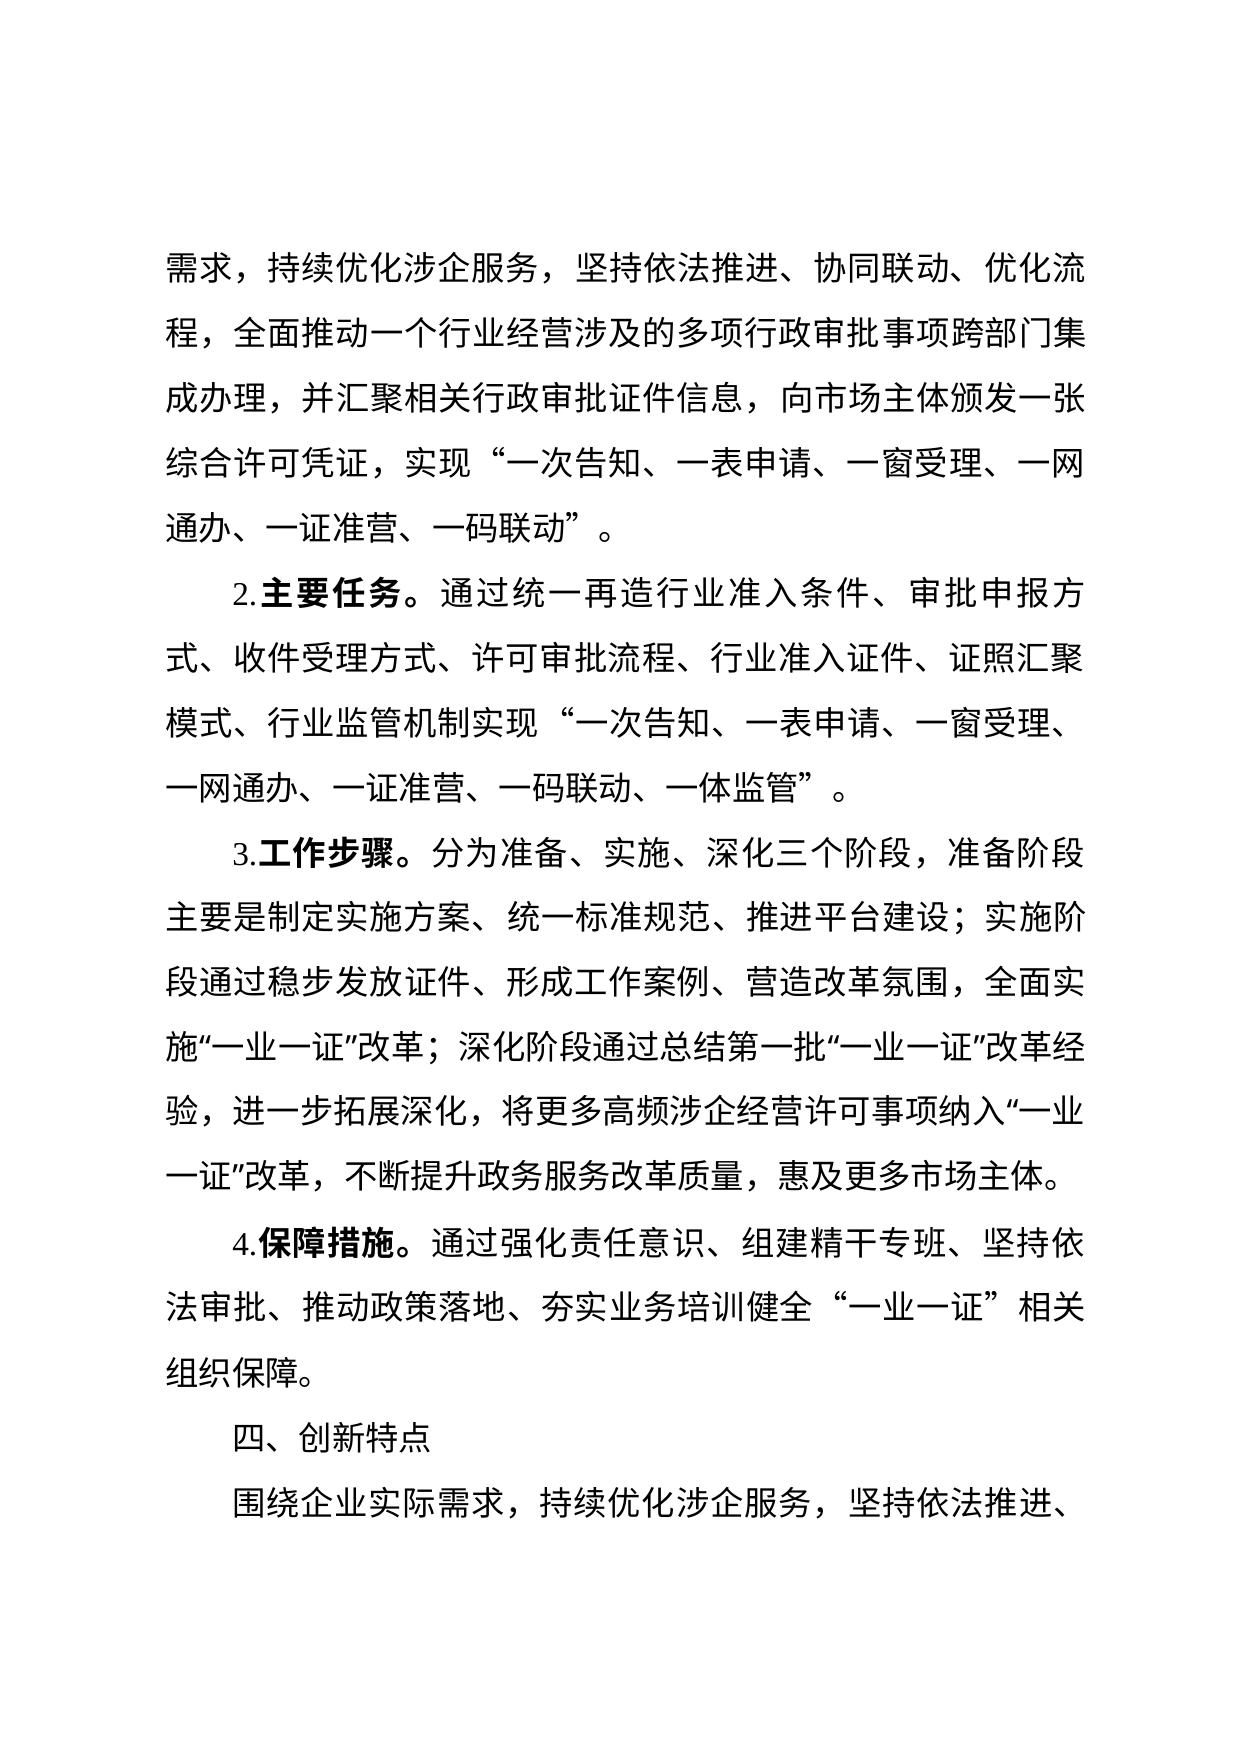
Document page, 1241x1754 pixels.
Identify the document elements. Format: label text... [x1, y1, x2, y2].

text 4.保障措施。通过强化责任意识、组建精干专班、坚持依法审批、推动政策落地、夯实业务培训健全“一业一证”相关组织保障。 [165, 1208, 1087, 1403]
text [165, 1468, 1087, 1533]
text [165, 233, 1087, 558]
text 2.主要任务。通过统一再造行业准入条件、审批申报方式、收件受理方式、许可审批流程、行业准入证件、证照汇聚模式、行业监管机制实现“一次告知、一表申请、一窗受理、一网通办、一证准营、一码联动、一体监管”。 [165, 558, 1087, 818]
list 3.工作步骤。分为准备、实施、深化三个阶段，准备阶段主要是制定实施方案、统一标准规范、推进平台建设；实施阶段通过稳步发放证件、形成工作案例、营造改革氛围，全面实施“一业一证”改革；深化阶段通过总结第一批“一业一证”改革经验，进一步拓展深化，将更多高频涉企经营许可事项纳入“一业一证”改革，不断提升政务服务改革质量，惠及更多市场主体。 [165, 818, 1087, 1208]
list 四、创新特点 [165, 1403, 1087, 1468]
